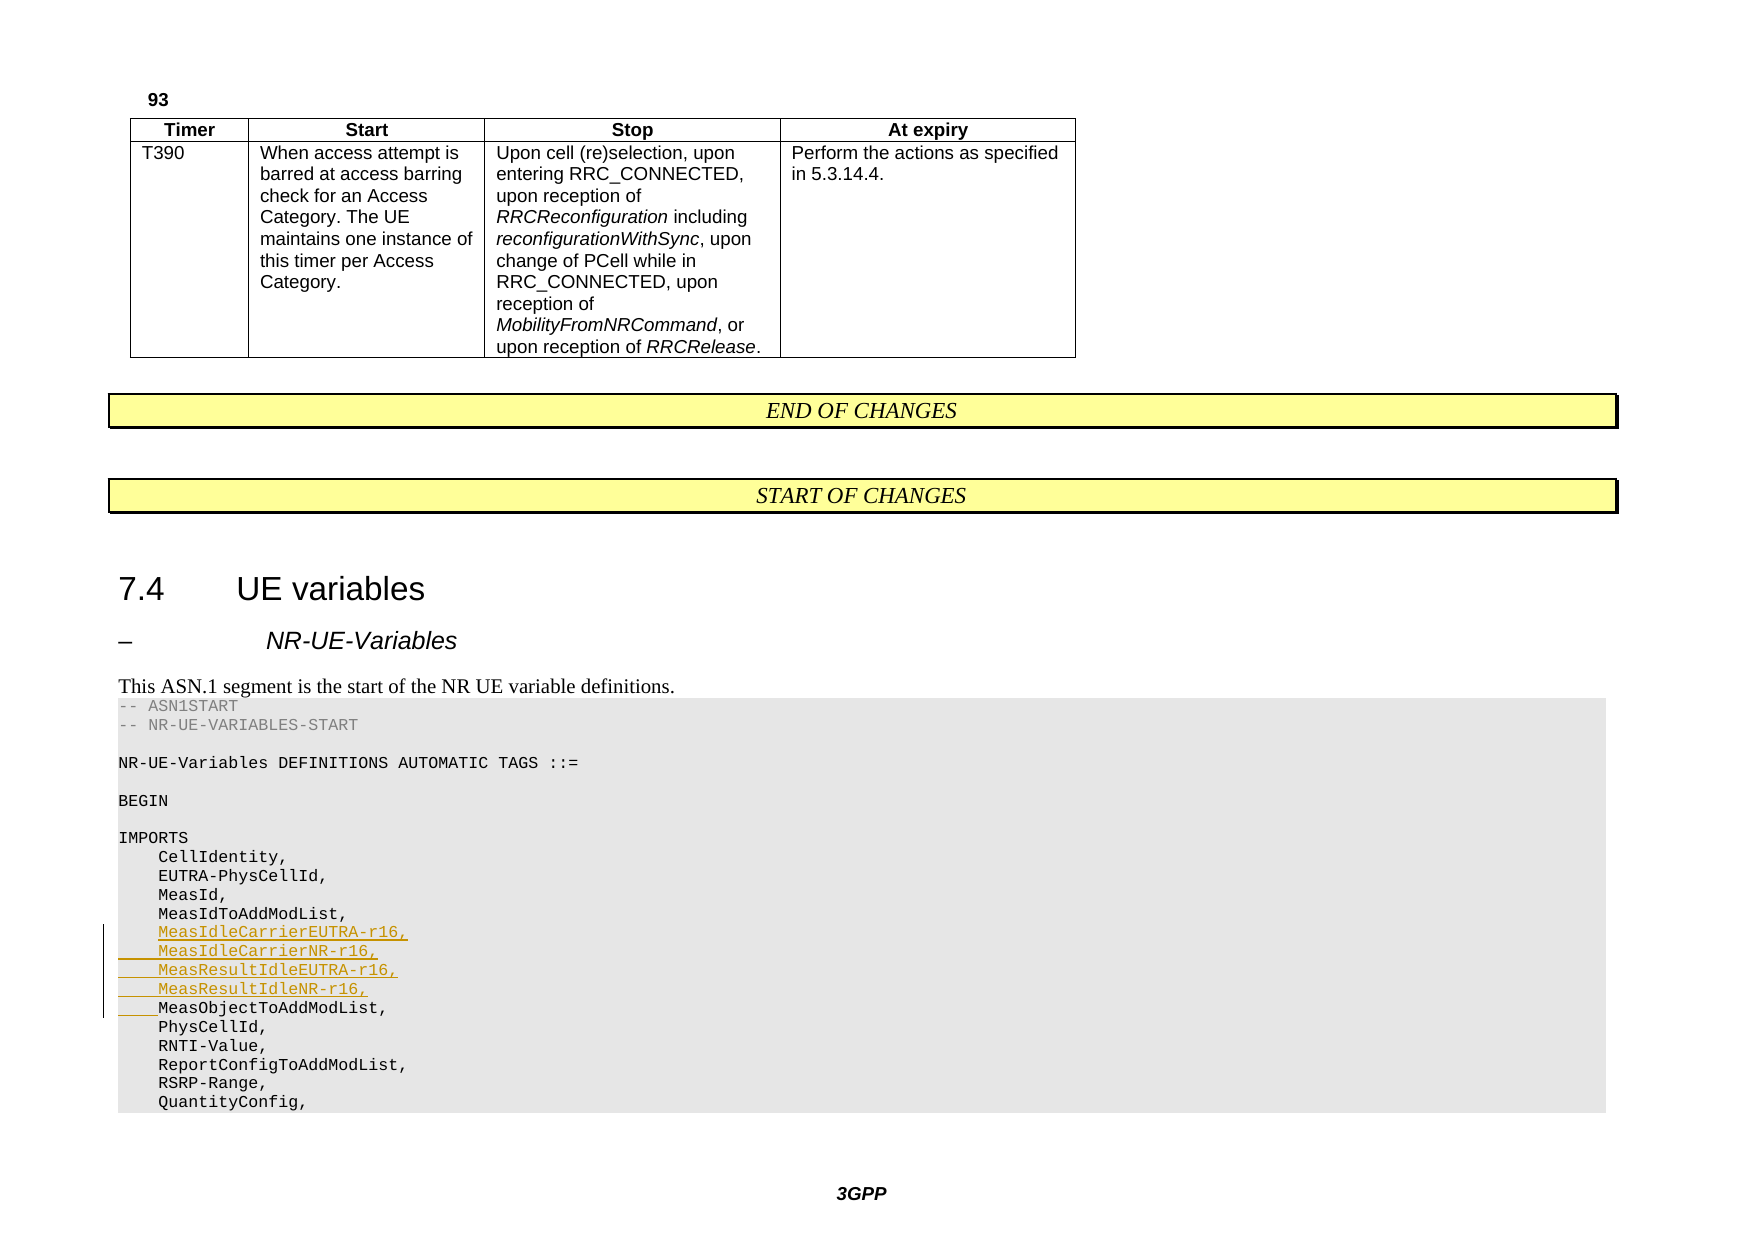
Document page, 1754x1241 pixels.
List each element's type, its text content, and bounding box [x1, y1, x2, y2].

text -- NR-UE-VARIABLES-START [118, 717, 1606, 736]
subtitle – NR-UE-Variables [118, 626, 1606, 655]
text RNTI-Value, [118, 1037, 1606, 1056]
text START OF CHANGES [110, 480, 1615, 511]
text -- ASN1START [118, 698, 1606, 717]
text IMPORTS [118, 830, 1606, 849]
text NR-UE-Variables DEFINITIONS AUTOMATIC TAGS ::= [118, 754, 1606, 773]
table_header Stop [485, 119, 780, 141]
text EUTRA-PhysCellId, [118, 867, 1606, 886]
text QuantityConfig, [118, 1094, 1606, 1113]
text ReportConfigToAddModList, [118, 1056, 1606, 1075]
subtitle 7.4 UE variables [118, 569, 1606, 607]
text RSRP-Range, [118, 1075, 1606, 1094]
table_header Start [249, 119, 484, 141]
text BEGIN [118, 792, 1606, 811]
text This ASN.1 segment is the start of the NR UE variable definitions. [118, 674, 1606, 698]
text MeasObjectToAddModList, [118, 999, 1606, 1018]
text CellIdentity, [118, 849, 1606, 867]
table_cell Perform the actions as specified in 5.3.14.4. [781, 142, 1075, 357]
table_header Timer [131, 119, 248, 141]
text MeasIdToAddModList, [118, 905, 1606, 924]
text PhysCellId, [118, 1018, 1606, 1037]
table_header At expiry [781, 119, 1075, 141]
table_cell T390 [131, 142, 248, 357]
table_cell When access attempt is barred at access barring check for an Access Category. The UE maintains one instance of this timer per Access Category. [249, 142, 484, 357]
table_cell Upon cell (re)selection, upon entering RRC_CONNECTED, upon reception of RRCReconfiguration including reconfigurationWithSync, upon change of PCell while in RRC_CONNECTED, upon reception of MobilityFromNRCommand, or upon reception of RRCRelease. [485, 142, 780, 357]
text END OF CHANGES [110, 395, 1615, 426]
text MeasId, [118, 886, 1606, 905]
